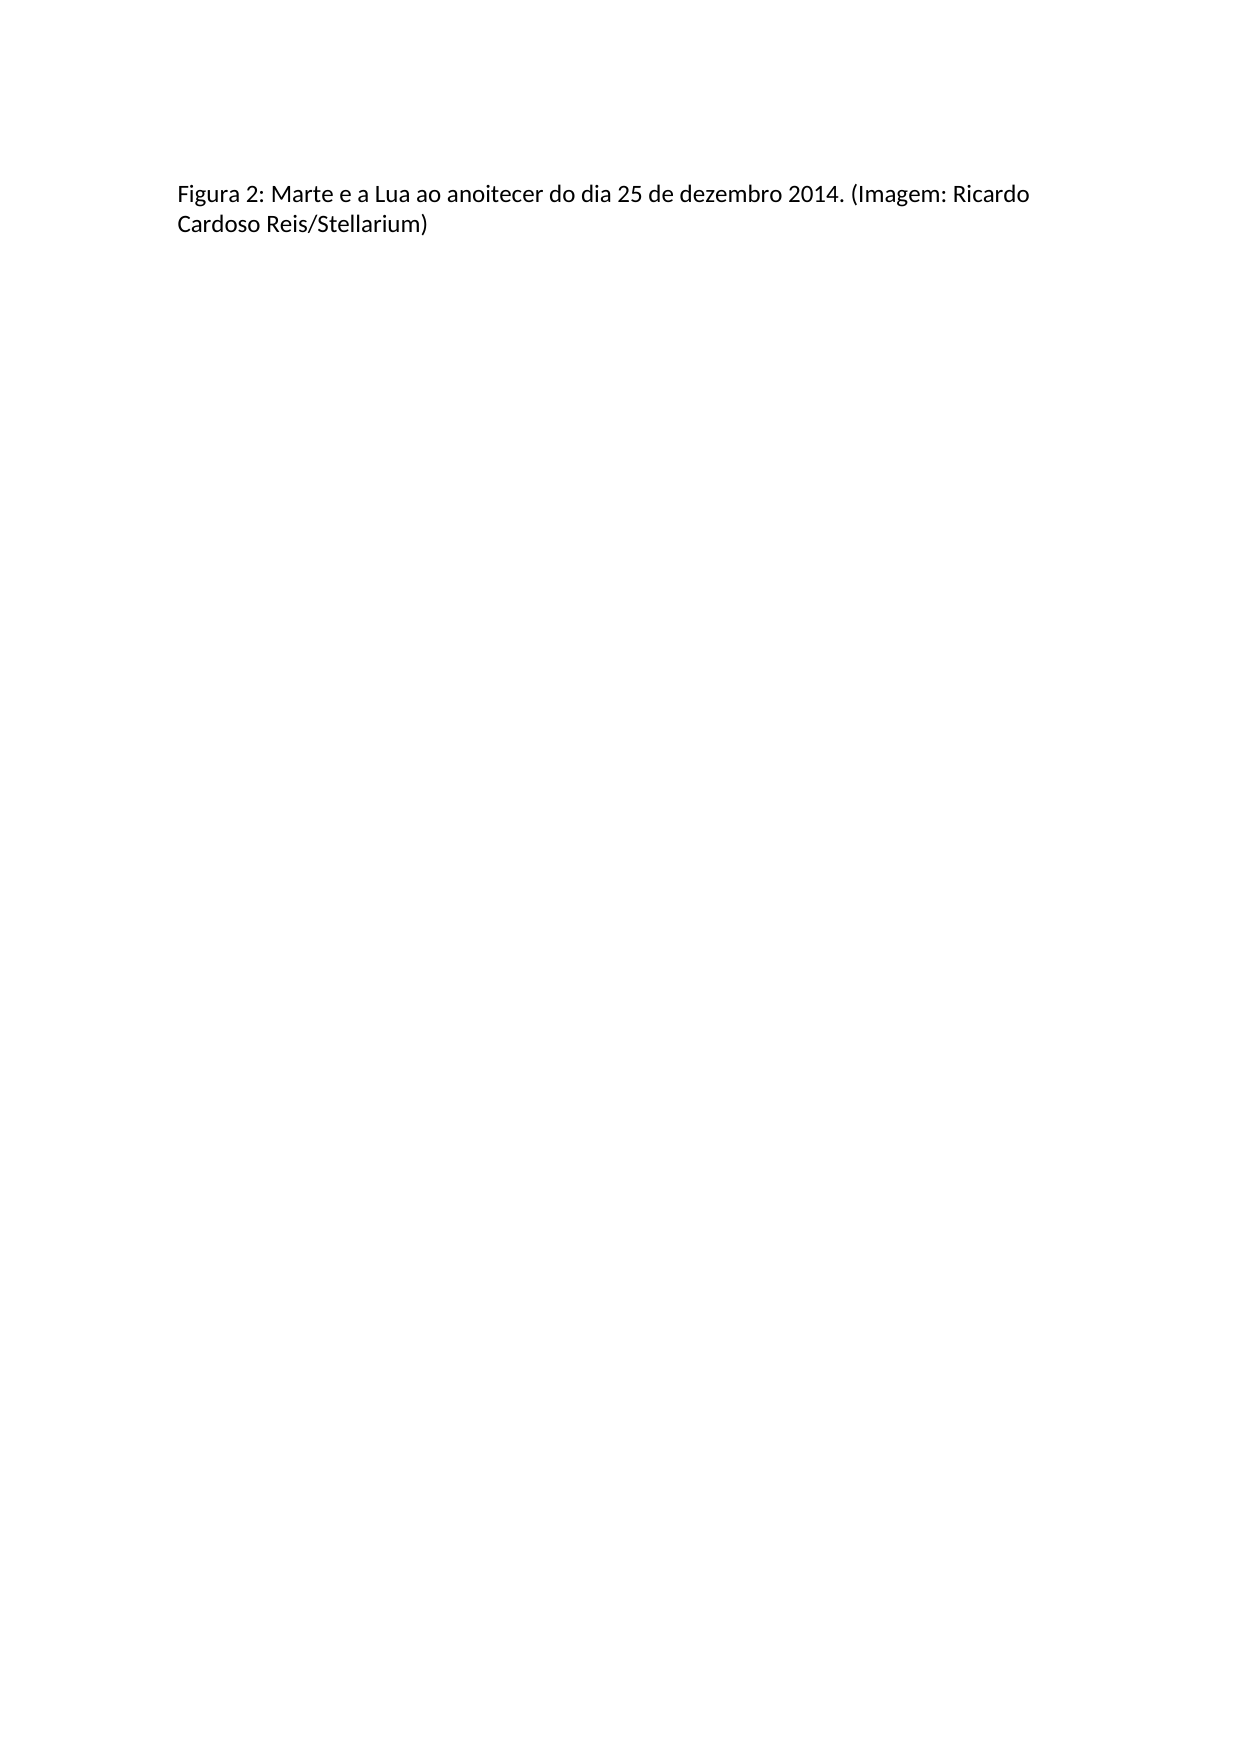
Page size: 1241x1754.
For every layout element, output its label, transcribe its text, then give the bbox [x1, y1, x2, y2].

text Figura 2: Marte e a Lua ao anoitecer do dia 25 de dezembro 2014. (Imagem: Ricardo Cardoso Reis/Stellarium) [177, 178, 1063, 239]
